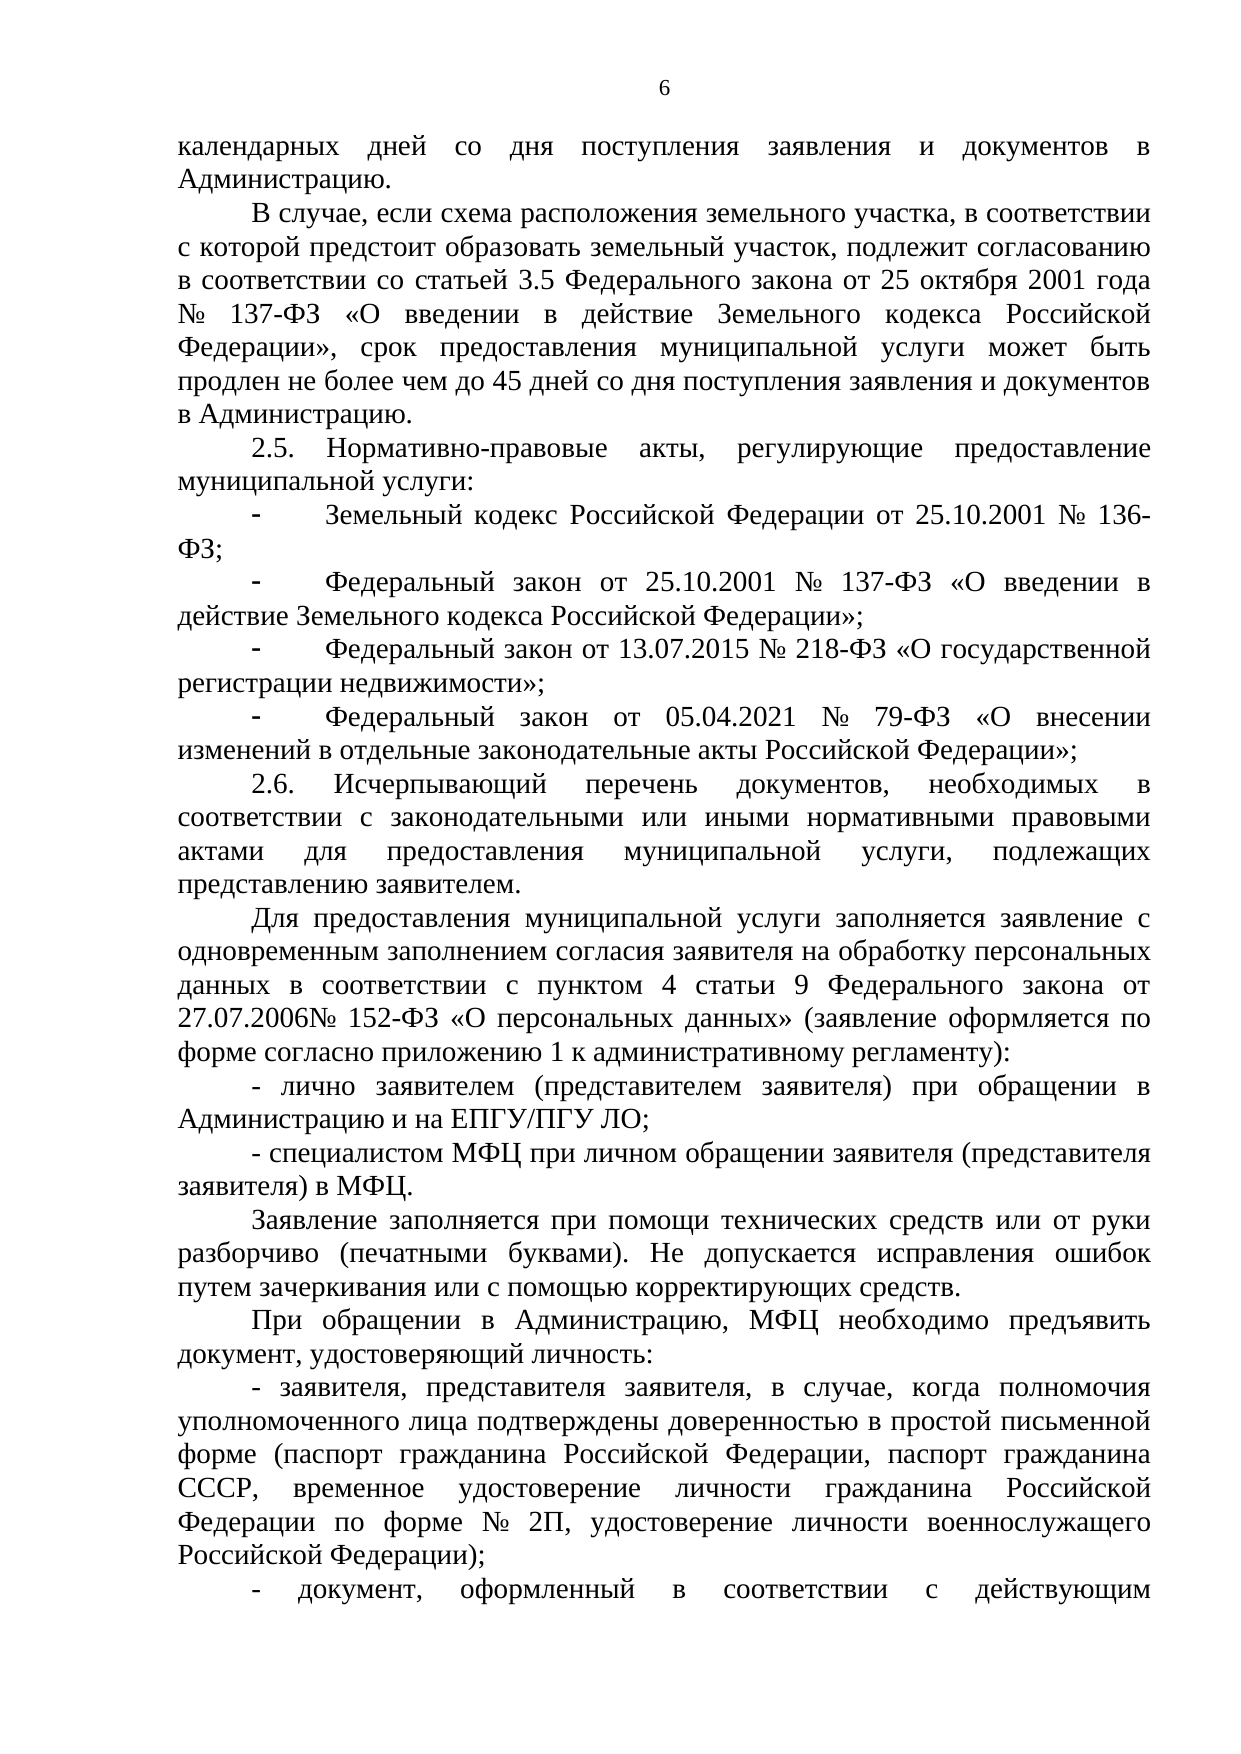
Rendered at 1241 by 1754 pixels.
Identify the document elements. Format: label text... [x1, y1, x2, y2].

list Федеральный закон от 05.04.2021 № 79-ФЗ «О внесении изменений в отдельные законодательные акты Российской Федерации»; [177, 699, 1152, 766]
text В случае, если схема расположения земельного участка, в соответствии с которой предстоит образовать земельный участок, подлежит согласованию в соответствии со статьей 3.5 Федерального закона от 25 октября 2001 года № 137-ФЗ «О введении в действие Земельного кодекса Российской Федерации», срок предоставления муниципальной услуги может быть продлен не более чем до 45 дней со дня поступления заявления и документов в Администрацию. [177, 195, 1152, 430]
text Для предоставления муниципальной услуги заполняется заявление с одновременным заполнением согласия заявителя на обработку персональных данных в соответствии с пунктом 4 статьи 9 Федерального закона от 27.07.2006№ 152-ФЗ «О персональных данных» (заявление оформляется по форме согласно приложению 1 к административному регламенту): [177, 900, 1152, 1068]
text - специалистом МФЦ при личном обращении заявителя (представителя заявителя) в МФЦ. [177, 1135, 1152, 1202]
text 2.6. Исчерпывающий перечень документов, необходимых в соответствии с законодательными или иными нормативными правовыми актами для предоставления муниципальной услуги, подлежащих представлению заявителем. [177, 766, 1152, 900]
text 2.5. Нормативно-правовые акты, регулирующие предоставление муниципальной услуги: [177, 430, 1152, 497]
text Заявление заполняется при помощи технических средств или от руки разборчиво (печатными буквами). Не допускается исправления ошибок путем зачеркивания или с помощью корректирующих средств. [177, 1202, 1152, 1302]
list Федеральный закон от 13.07.2015 № 218-ФЗ «О государственной регистрации недвижимости»; [177, 631, 1152, 699]
list Федеральный закон от 25.10.2001 № 137-ФЗ «О введении в действие Земельного кодекса Российской Федерации»; [177, 564, 1152, 631]
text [177, 1571, 1152, 1604]
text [177, 128, 1152, 195]
text При обращении в Администрацию, МФЦ необходимо предъявить документ, удостоверяющий личность: [177, 1302, 1152, 1369]
text - заявителя, представителя заявителя, в случае, когда полномочия уполномоченного лица подтверждены доверенностью в простой письменной форме (паспорт гражданина Российской Федерации, паспорт гражданина СССР, временное удостоверение личности гражданина Российской Федерации по форме № 2П, удостоверение личности военнослужащего Российской Федерации); [177, 1369, 1152, 1571]
list Земельный кодекс Российской Федерации от 25.10.2001 № 136-ФЗ; [177, 497, 1152, 564]
text - лично заявителем (представителем заявителя) при обращении в Администрацию и на ЕПГУ/ПГУ ЛО; [177, 1068, 1152, 1135]
